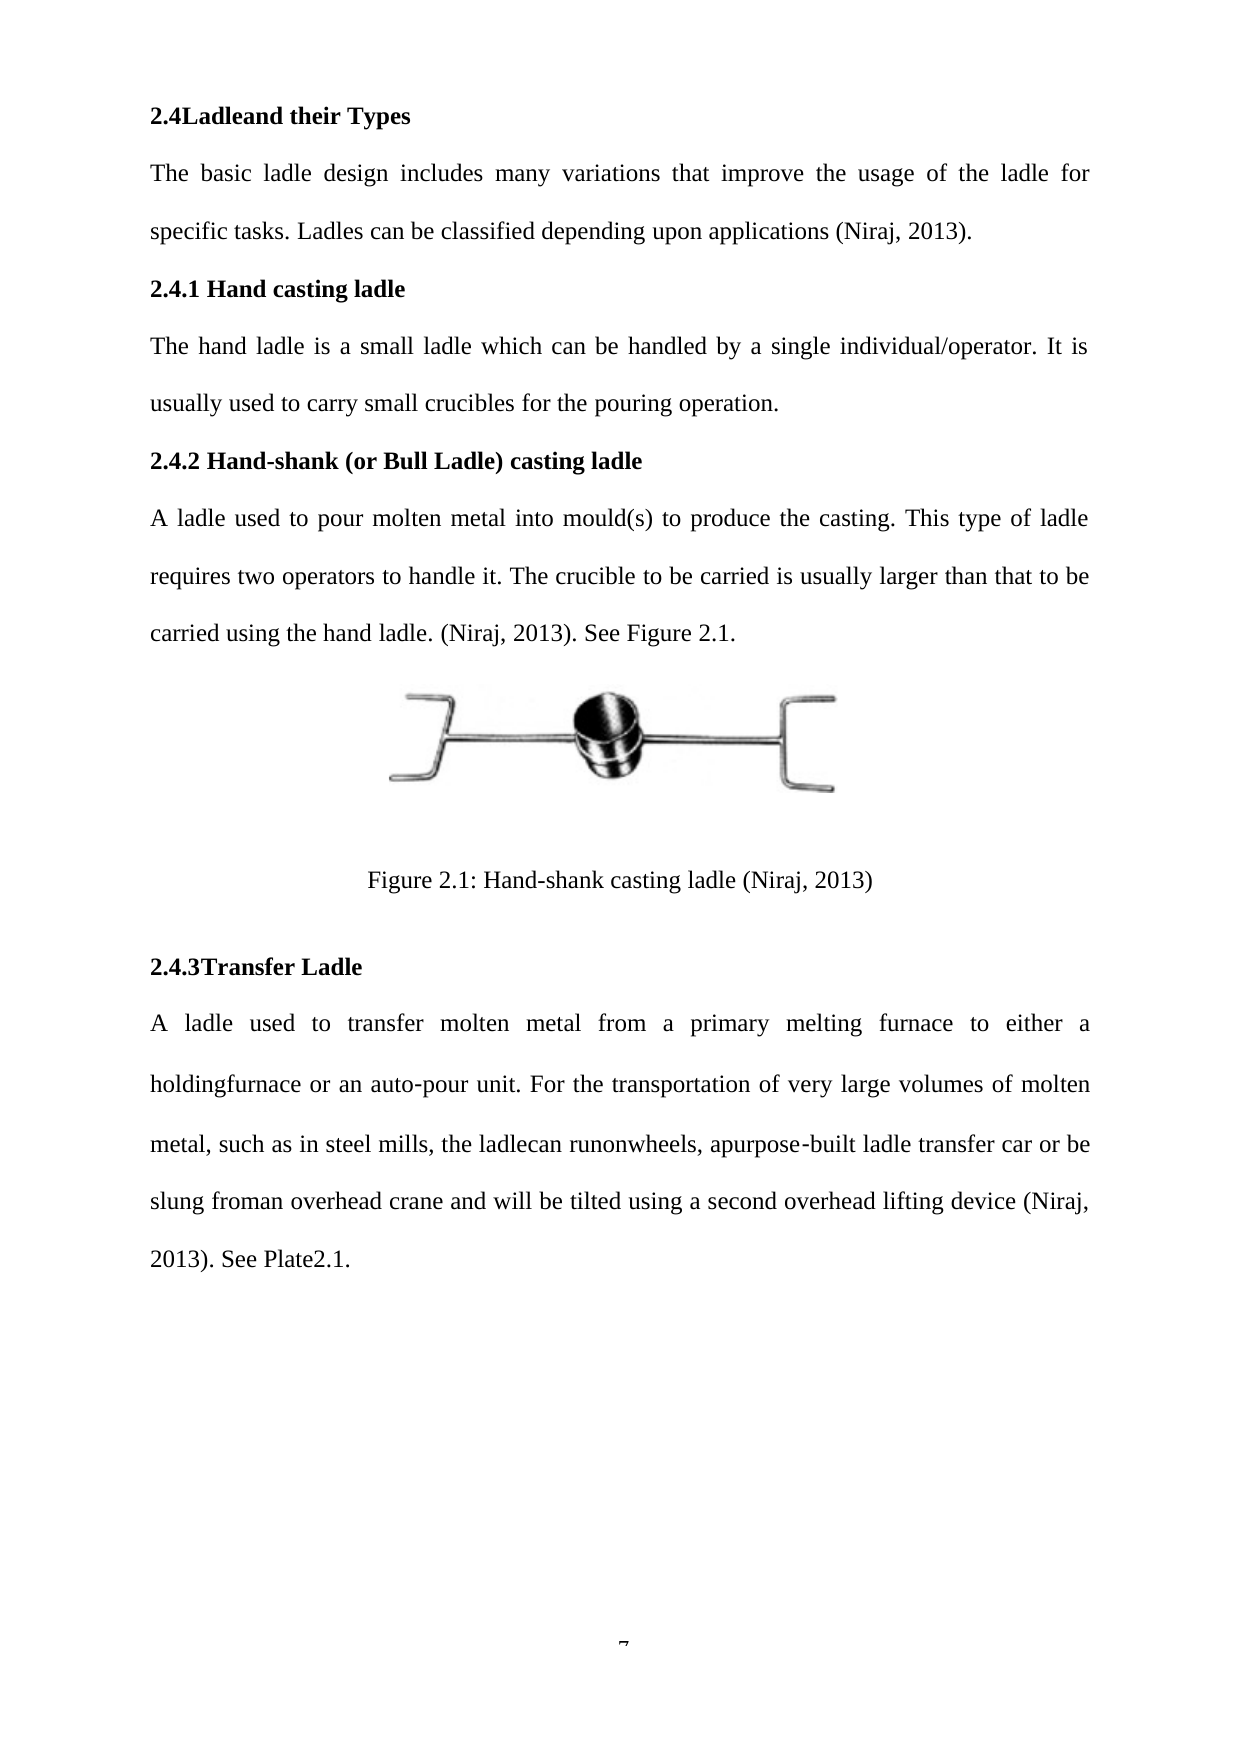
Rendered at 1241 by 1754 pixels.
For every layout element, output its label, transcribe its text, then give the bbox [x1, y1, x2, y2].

text The basic ladle design includes many variations that improve the usage of the ladle for specific tasks. Ladles can be classified depending upon applications (Niraj, 2013). [150, 158, 1091, 244]
text The hand ladle is a small ladle which can be handled by a single individual/operator. It is usually used to carry small crucibles for the pouring operation. [150, 331, 1089, 417]
picture [388, 684, 838, 793]
subtitle Transfer Ladle [150, 952, 1182, 981]
text A ladle used to transfer molten metal from a primary melting furnace to either a holdingfurnace or an auto‐pour unit. For the transportation of very large volumes of molten metal, such as in steel mills, the ladlecan runonwheels, apurpose‐built ladle transfer car or be slung froman overhead crane and will be tilted using a second overhead lifting device (Niraj, 2013). See Plate2.1. [150, 1008, 1091, 1273]
text A ladle used to pour molten metal into mould(s) to produce the casting. This type of ladle requires two operators to handle it. The crucible to be carried is usually larger than that to be carried using the hand ladle. (Niraj, 2013). See Figure 2.1. [150, 503, 1090, 647]
subtitle Hand-shank (or Bull Ladle) casting ladle [150, 446, 1182, 475]
subtitle Ladleand their Types [150, 101, 1182, 130]
subtitle Hand casting ladle [150, 274, 1182, 303]
text Figure 2.1: Hand-shank casting ladle (Niraj, 2013) [367, 865, 1182, 894]
